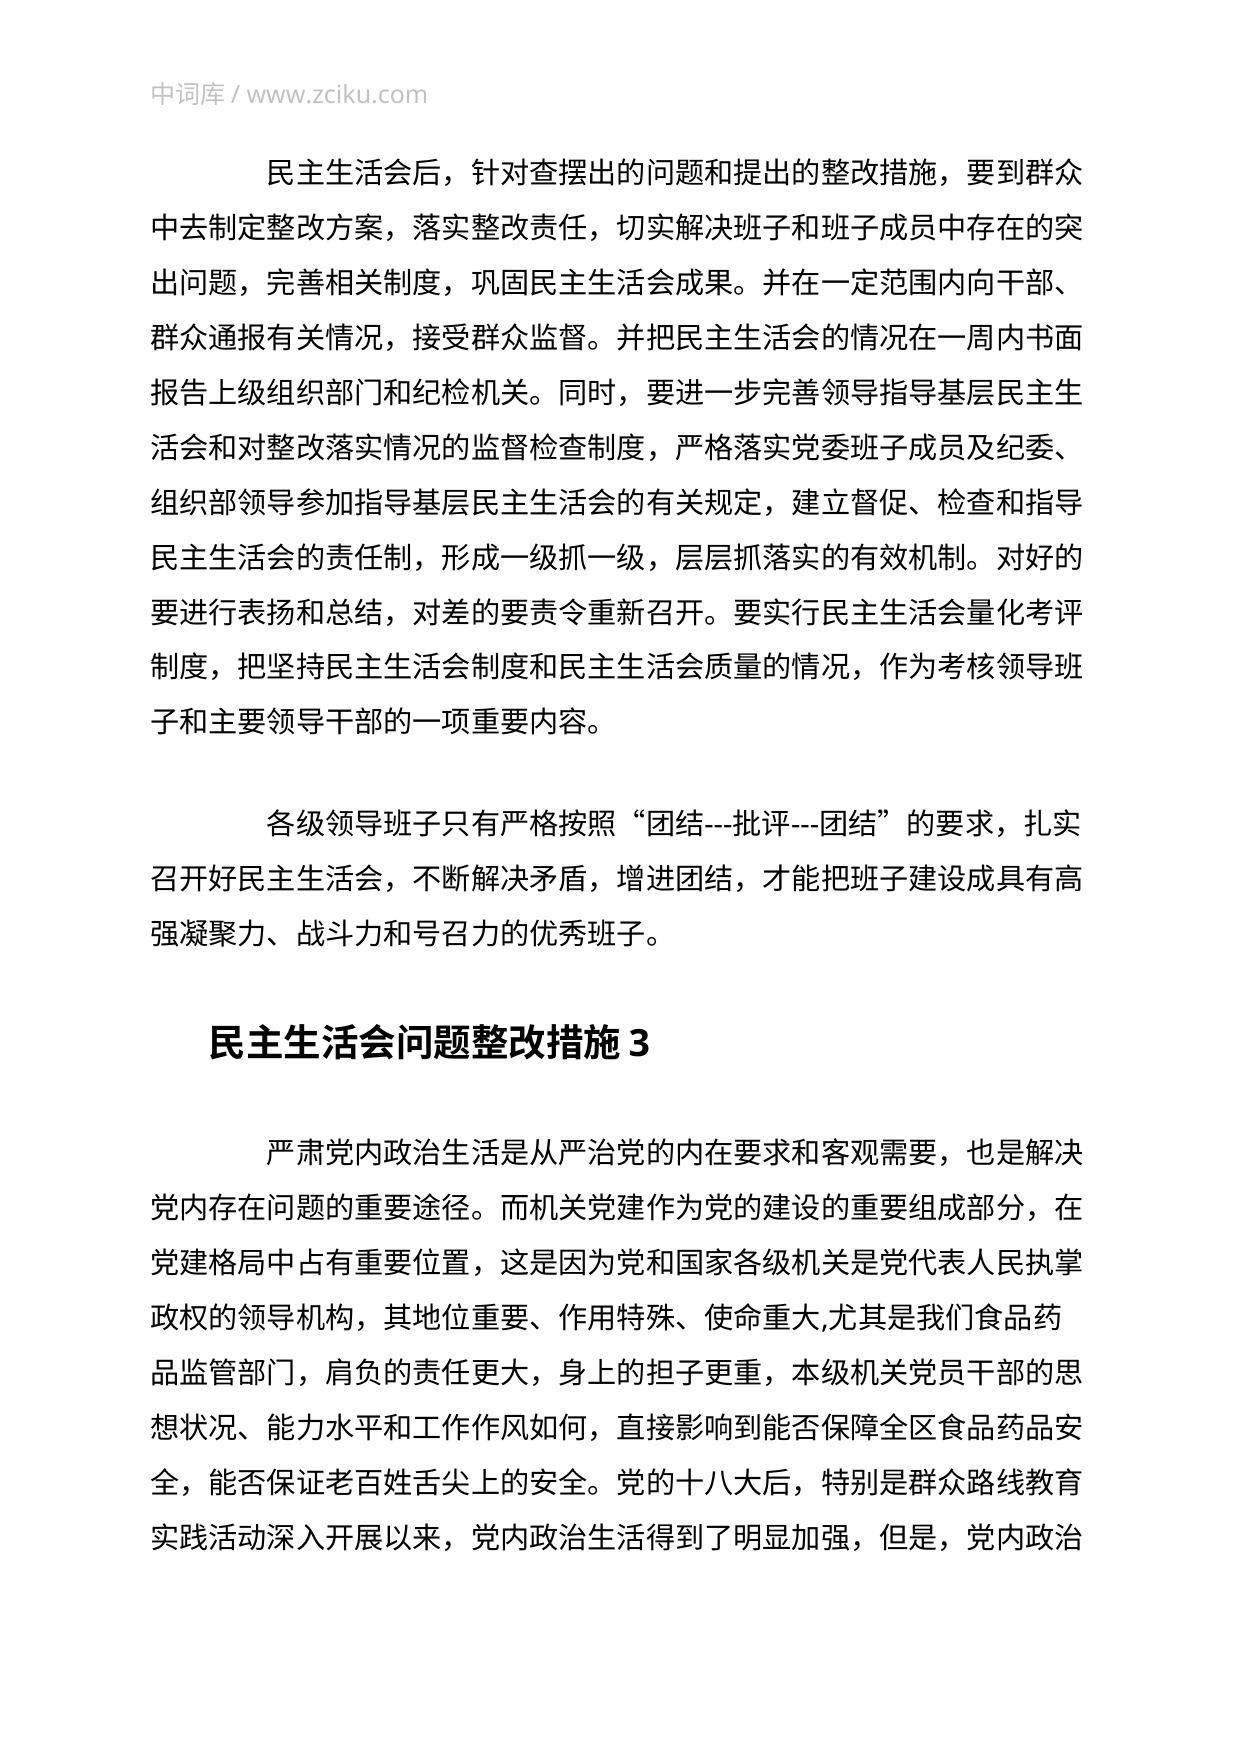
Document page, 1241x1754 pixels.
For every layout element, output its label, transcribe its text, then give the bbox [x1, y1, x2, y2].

text 民主生活会问题整改措施3 [150, 1012, 1090, 1067]
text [150, 1130, 1090, 1557]
text 民主生活会后，针对查摆出的问题和提出的整改措施，要到群众中去制定整改方案，落实整改责任，切实解决班子和班子成员中存在的突出问题，完善相关制度，巩固民主生活会成果。并在一定范围内向干部、群众通报有关情况，接受群众监督。并把民主生活会的情况在一周内书面报告上级组织部门和纪检机关。同时，要进一步完善领导指导基层民主生活会和对整改落实情况的监督检查制度，严格落实党委班子成员及纪委、组织部领导参加指导基层民主生活会的有关规定，建立督促、检查和指导民主生活会的责任制，形成一级抓一级，层层抓落实的有效机制。对好的要进行表扬和总结，对差的要责令重新召开。要实行民主生活会量化考评制度，把坚持民主生活会制度和民主生活会质量的情况，作为考核领导班子和主要领导干部的一项重要内容。 [150, 150, 1090, 741]
text 各级领导班子只有严格按照“团结---批评---团结”的要求，扎实召开好民主生活会，不断解决矛盾，增进团结，才能把班子建设成具有高强凝聚力、战斗力和号召力的优秀班子。 [150, 801, 1090, 953]
